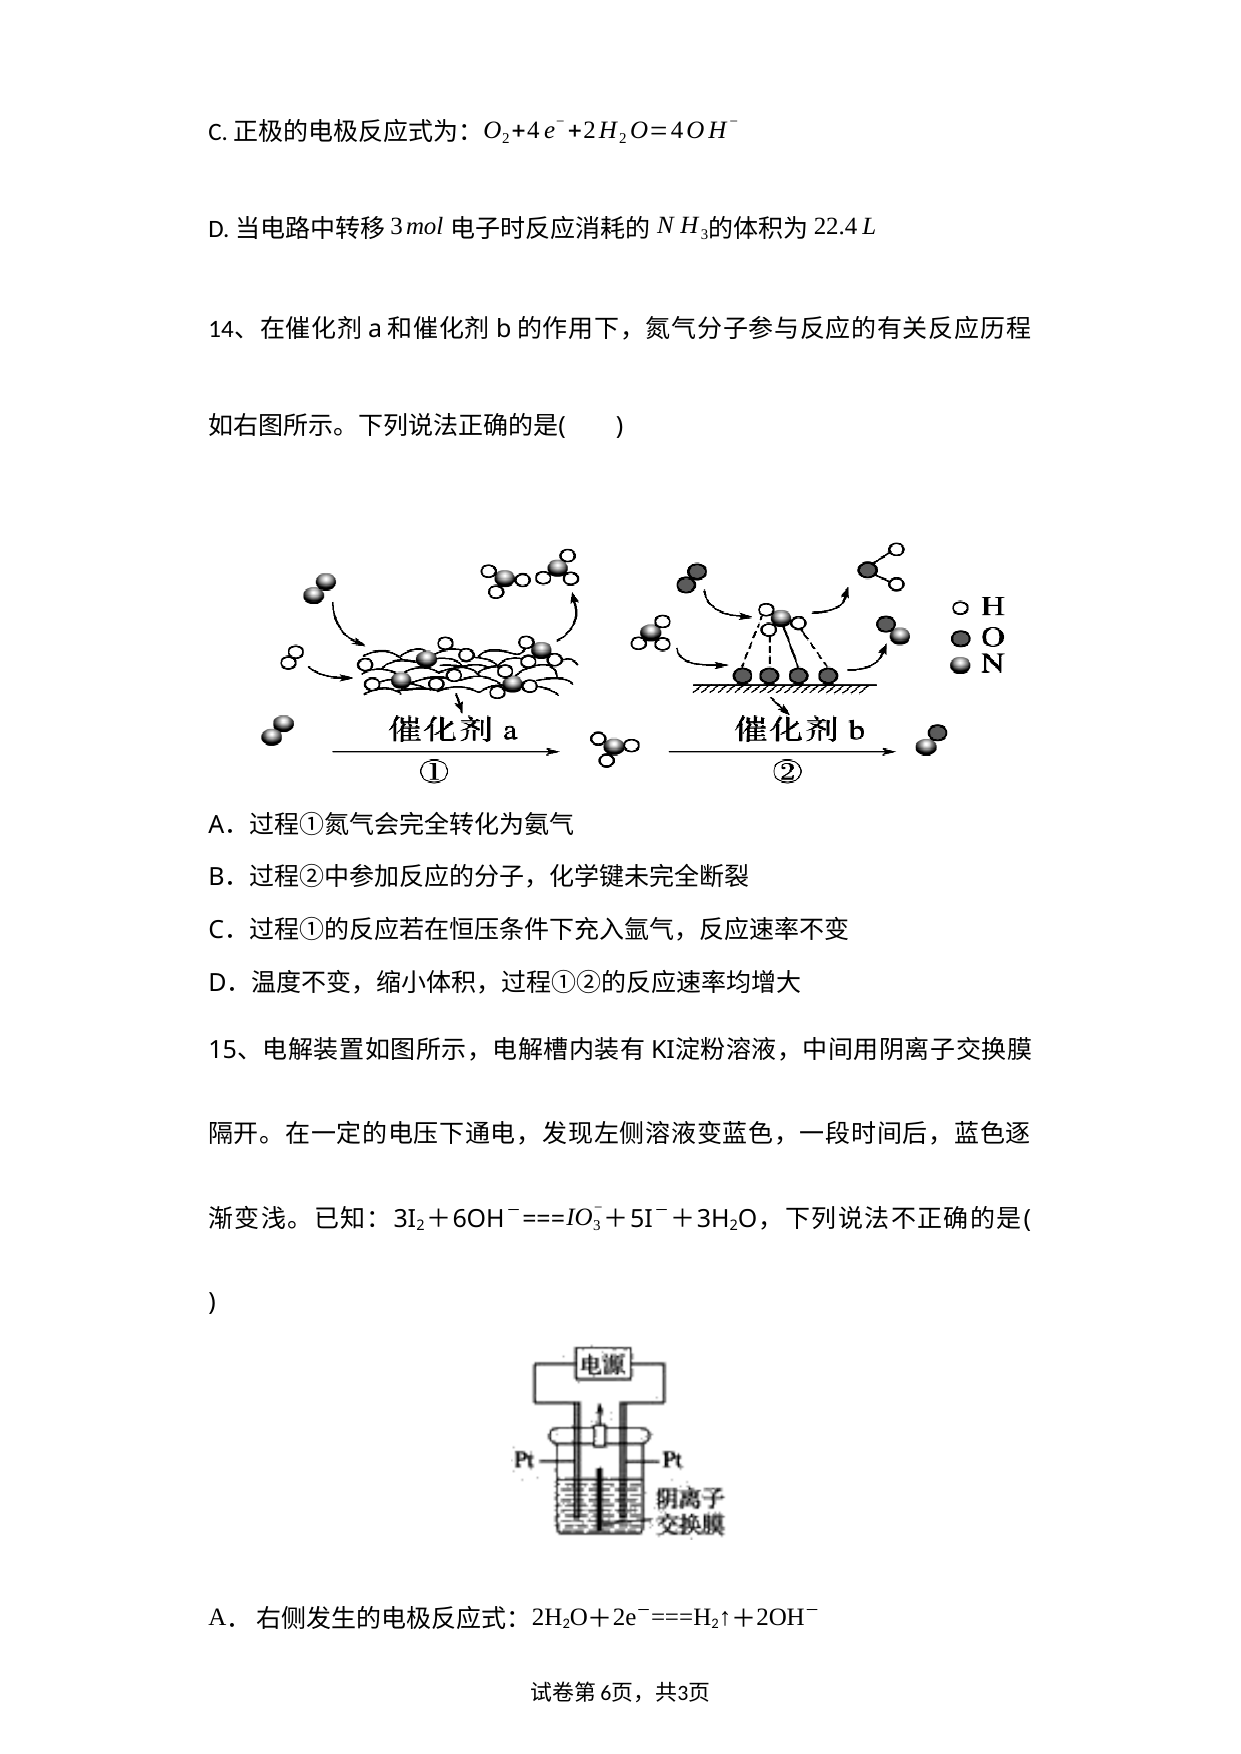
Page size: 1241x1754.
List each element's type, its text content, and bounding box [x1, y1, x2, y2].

picture [511, 1343, 730, 1540]
list 14、在催化剂a和催化剂b的作用下，氮气分子参与反应的有关反应历程如右图所示。下列说法正确的是( ) [208, 294, 1032, 456]
text B．过程②中参加反应的分子，化学键未完全断裂 [208, 857, 1032, 893]
text C．过程①的反应若在恒压条件下充入氩气，反应速率不变 [208, 909, 1032, 946]
list 在电极 上发生氧化反应 B. 溶液中 向电极 移动 C. 正极的电极反应式为： D. 当电路中转移 电子时反应消耗的 的体积为 [208, 97, 1032, 259]
text A． 右侧发生的电极反应式：2H2O＋2e－===H2↑＋2OH－ [208, 1584, 1032, 1649]
text A．过程①氮气会完全转化为氨气 [208, 526, 1032, 841]
text 15、电解装置如图所示，电解槽内装有KI­淀粉溶液，中间用阴离子交换膜隔开。在一定的电压下通电，发现左侧溶液变蓝色，一段时间后，蓝色逐渐变浅。已知：3I2＋6OH－===＋5I－＋3H2O，下列说法不正确的是( ) [208, 1015, 1032, 1333]
text D．温度不变，缩小体积，过程①②的反应速率均增大 [208, 962, 1032, 998]
